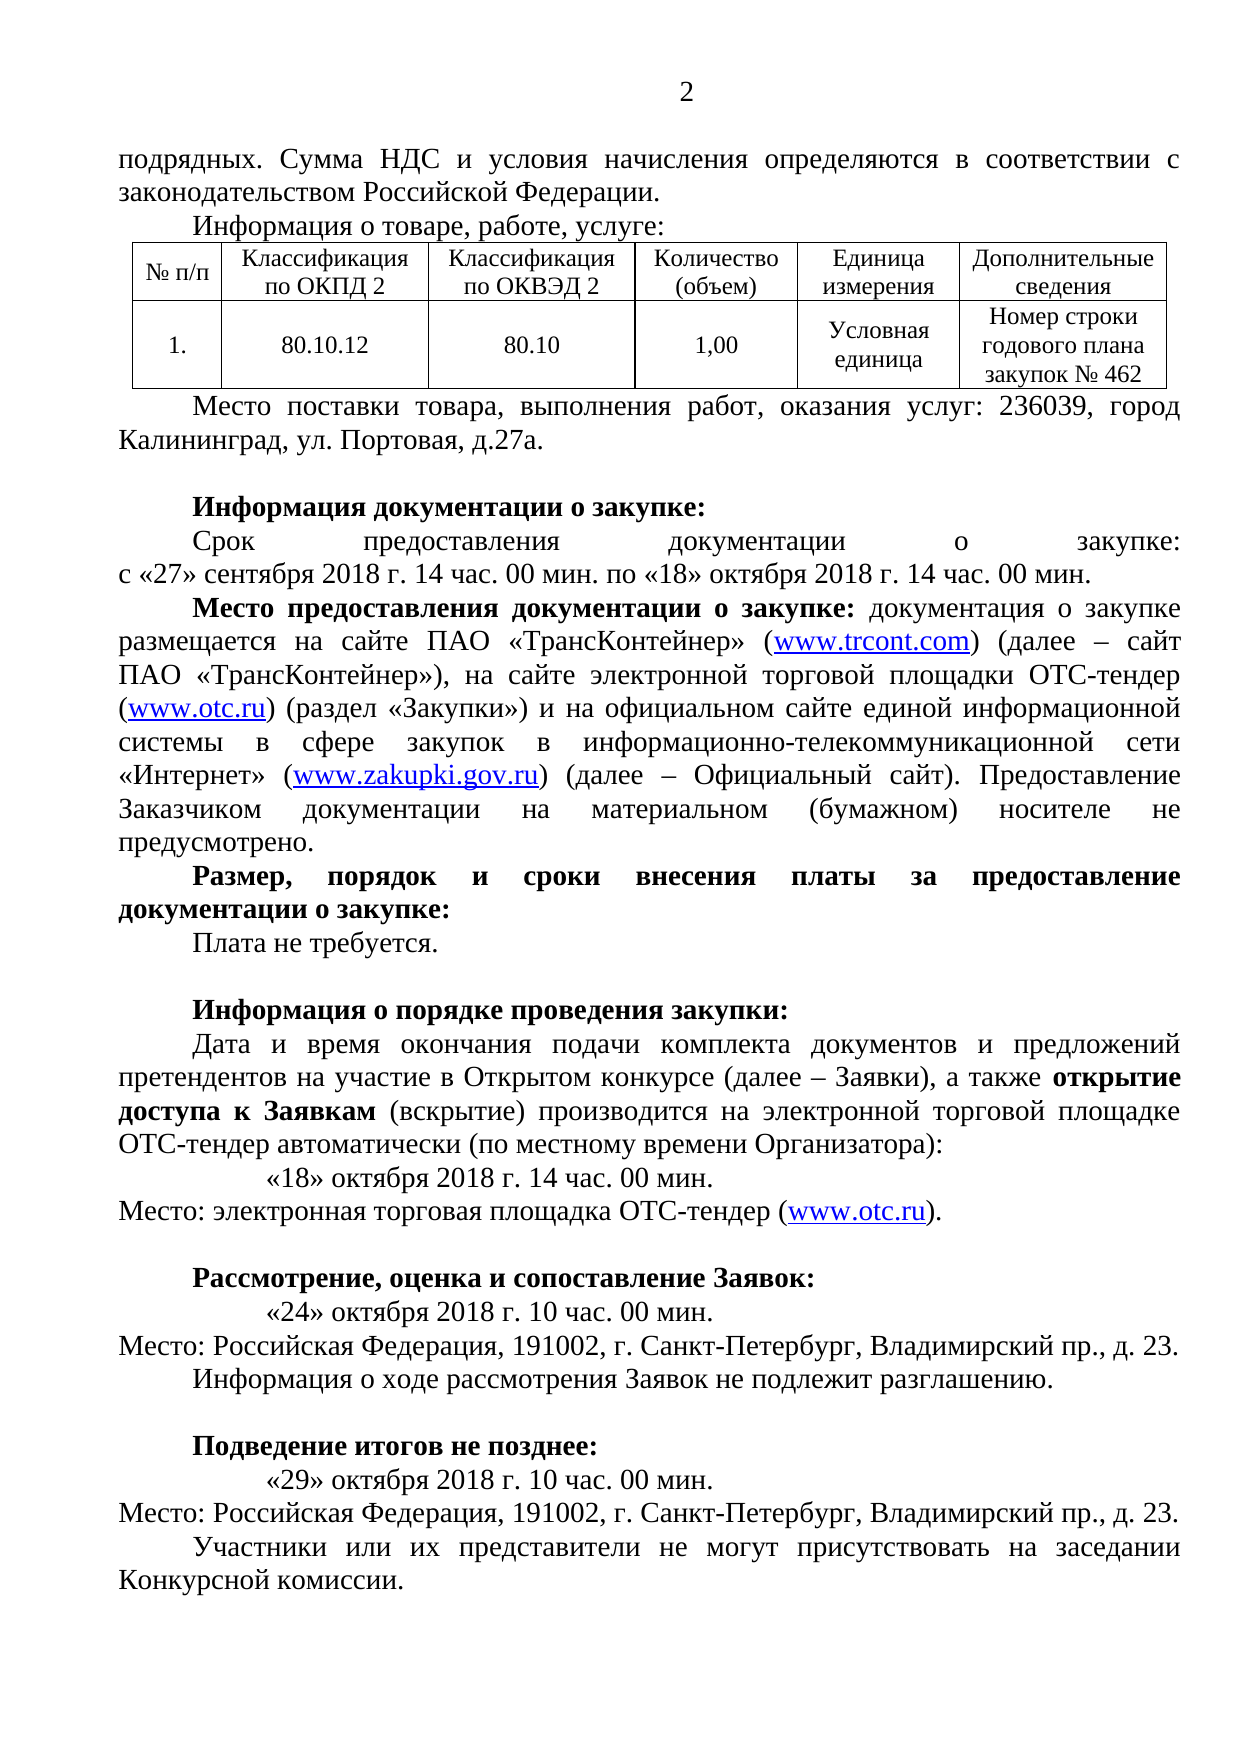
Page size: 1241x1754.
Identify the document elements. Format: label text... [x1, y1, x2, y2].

text Информация о ходе рассмотрения Заявок не подлежит разглашению. [118, 1361, 1181, 1395]
table_header Количество (объем) [636, 243, 797, 300]
text Информация о порядке проведения закупки: [118, 992, 1181, 1026]
table_cell 1. [133, 301, 221, 387]
table_header Единица измерения [798, 243, 959, 300]
text Участники или их представители не могут присутствовать на заседании Конкурсной комиссии. [118, 1529, 1181, 1596]
text Срок предоставления документации о закупке: с «27» сентября 2018 г. 14 час. 00 мин. по «18» октября 2018 г. 14 час. 00 мин. [118, 523, 1181, 590]
text Место: Российская Федерация, 191002, г. Санкт-Петербург, Владимирский пр., д. 23. [118, 1495, 1181, 1529]
text Информация документации о закупке: [118, 489, 1181, 523]
table_header № п/п [133, 243, 221, 300]
text Плата не требуется. [118, 925, 1181, 959]
table_cell Условная единица [798, 301, 959, 387]
text «24» октября 2018 г. 10 час. 00 мин. [118, 1294, 1181, 1328]
table_header Классификация по ОКВЭД 2 [429, 243, 634, 300]
table_cell 80.10.12 [222, 301, 428, 387]
table_header Дополнительные сведения [960, 243, 1166, 300]
text Рассмотрение, оценка и сопоставление Заявок: [118, 1261, 1181, 1294]
text Место: электронная торговая площадка ОТС-тендер (www.otc.ru). [118, 1193, 1181, 1227]
table_cell 80.10 [429, 301, 634, 387]
text Подведение итогов не позднее: [118, 1428, 1181, 1462]
table_header Классификация по ОКПД 2 [222, 243, 428, 300]
text Место предоставления документации о закупке: документация о закупке размещается на сайте ПАО «ТрансКонтейнер» (www.trcont.com) (далее – сайт ПАО «ТрансКонтейнер»), на сайте электронной торговой площадки ОТС-тендер (www.otc.ru) (раздел «Закупки») и на официальном сайте единой информационной системы в сфере закупок в информационно-телекоммуникационной сети «Интернет» (www.zakupki.gov.ru) (далее – Официальный сайт). Предоставление Заказчиком документации на материальном (бумажном) носителе не предусмотрено. [118, 590, 1181, 858]
text «18» октября 2018 г. 14 час. 00 мин. [118, 1160, 1181, 1193]
table_cell 1,00 [636, 301, 797, 387]
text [118, 141, 1181, 208]
text Информация о товаре, работе, услуге: [118, 208, 1181, 242]
text Место поставки товара, выполнения работ, оказания услуг: 236039, город Калининград, ул. Портовая, д.27а. [118, 388, 1181, 456]
text Дата и время окончания подачи комплекта документов и предложений претендентов на участие в Открытом конкурсе (далее – Заявки), а также открытие доступа к Заявкам (вскрытие) производится на электронной торговой площадке ОТС-тендер автоматически (по местному времени Организатора): [118, 1026, 1181, 1160]
text Размер, порядок и сроки внесения платы за предоставление документации о закупке: [118, 858, 1181, 925]
text «29» октября 2018 г. 10 час. 00 мин. [118, 1462, 1181, 1495]
text Место: Российская Федерация, 191002, г. Санкт-Петербург, Владимирский пр., д. 23. [118, 1328, 1181, 1361]
table_cell Номер строки годового плана закупок № 462 [960, 301, 1166, 387]
